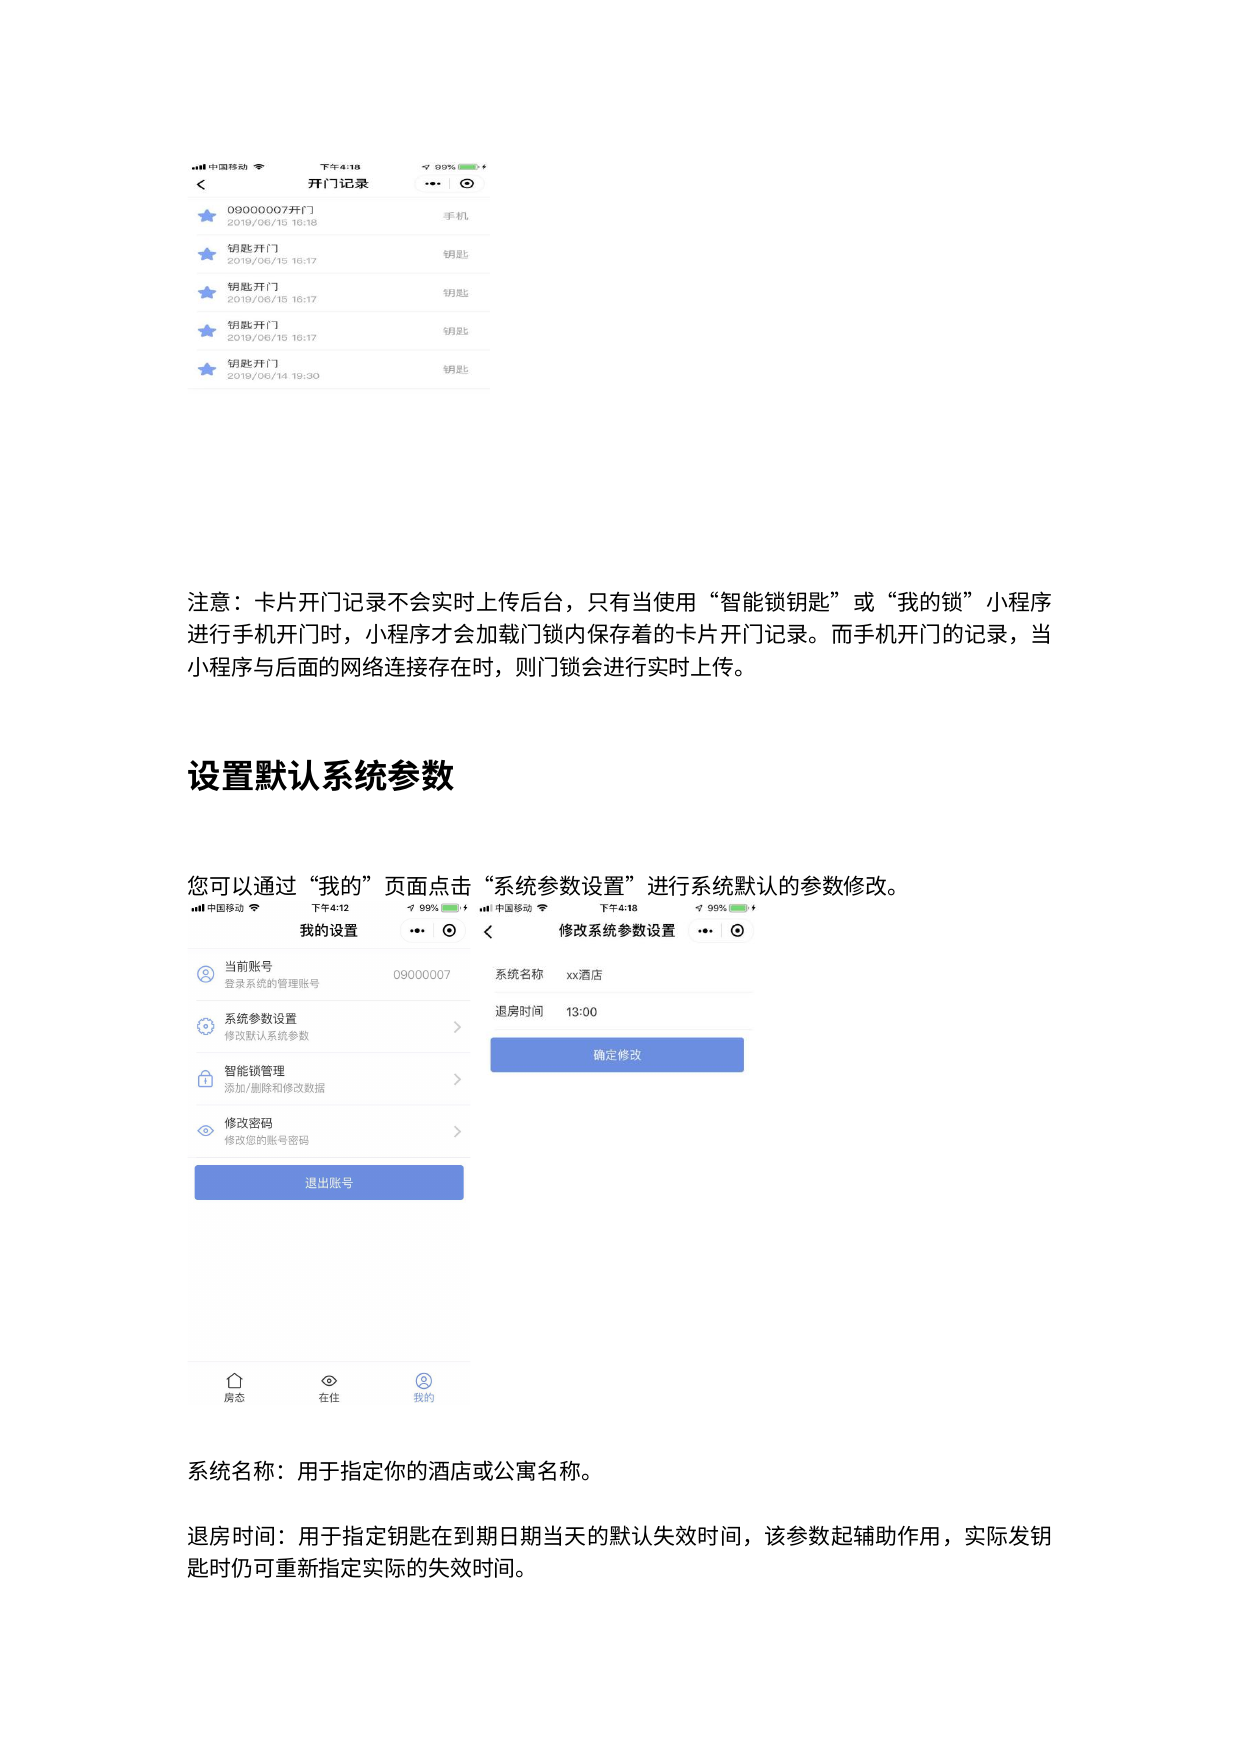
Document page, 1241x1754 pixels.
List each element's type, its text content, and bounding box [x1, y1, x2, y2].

picture [187, 901, 471, 1405]
picture [187, 162, 490, 532]
list 注意：卡片开门记录不会实时上传后台，只有当使用“智能锁钥匙”或“我的锁”小程序进行手机开门时，小程序才会加载门锁内保存着的卡片开门记录。而手机开门的记录，当小程序与后面的网络连接存在时，则门锁会进行实时上传。 [187, 584, 1053, 682]
list 退房时间：用于指定钥匙在到期日期当天的默认失效时间，该参数起辅助作用，实际发钥匙时仍可重新指定实际的失效时间。 [187, 1518, 1053, 1583]
subtitle 设置默认系统参数 [187, 742, 1053, 807]
list 您可以通过“我的”页面点击“系统参数设置”进行系统默认的参数修改。 [187, 868, 1053, 901]
picture [475, 900, 759, 1405]
list 系统名称：用于指定你的酒店或公寓名称。 [187, 1453, 1053, 1486]
